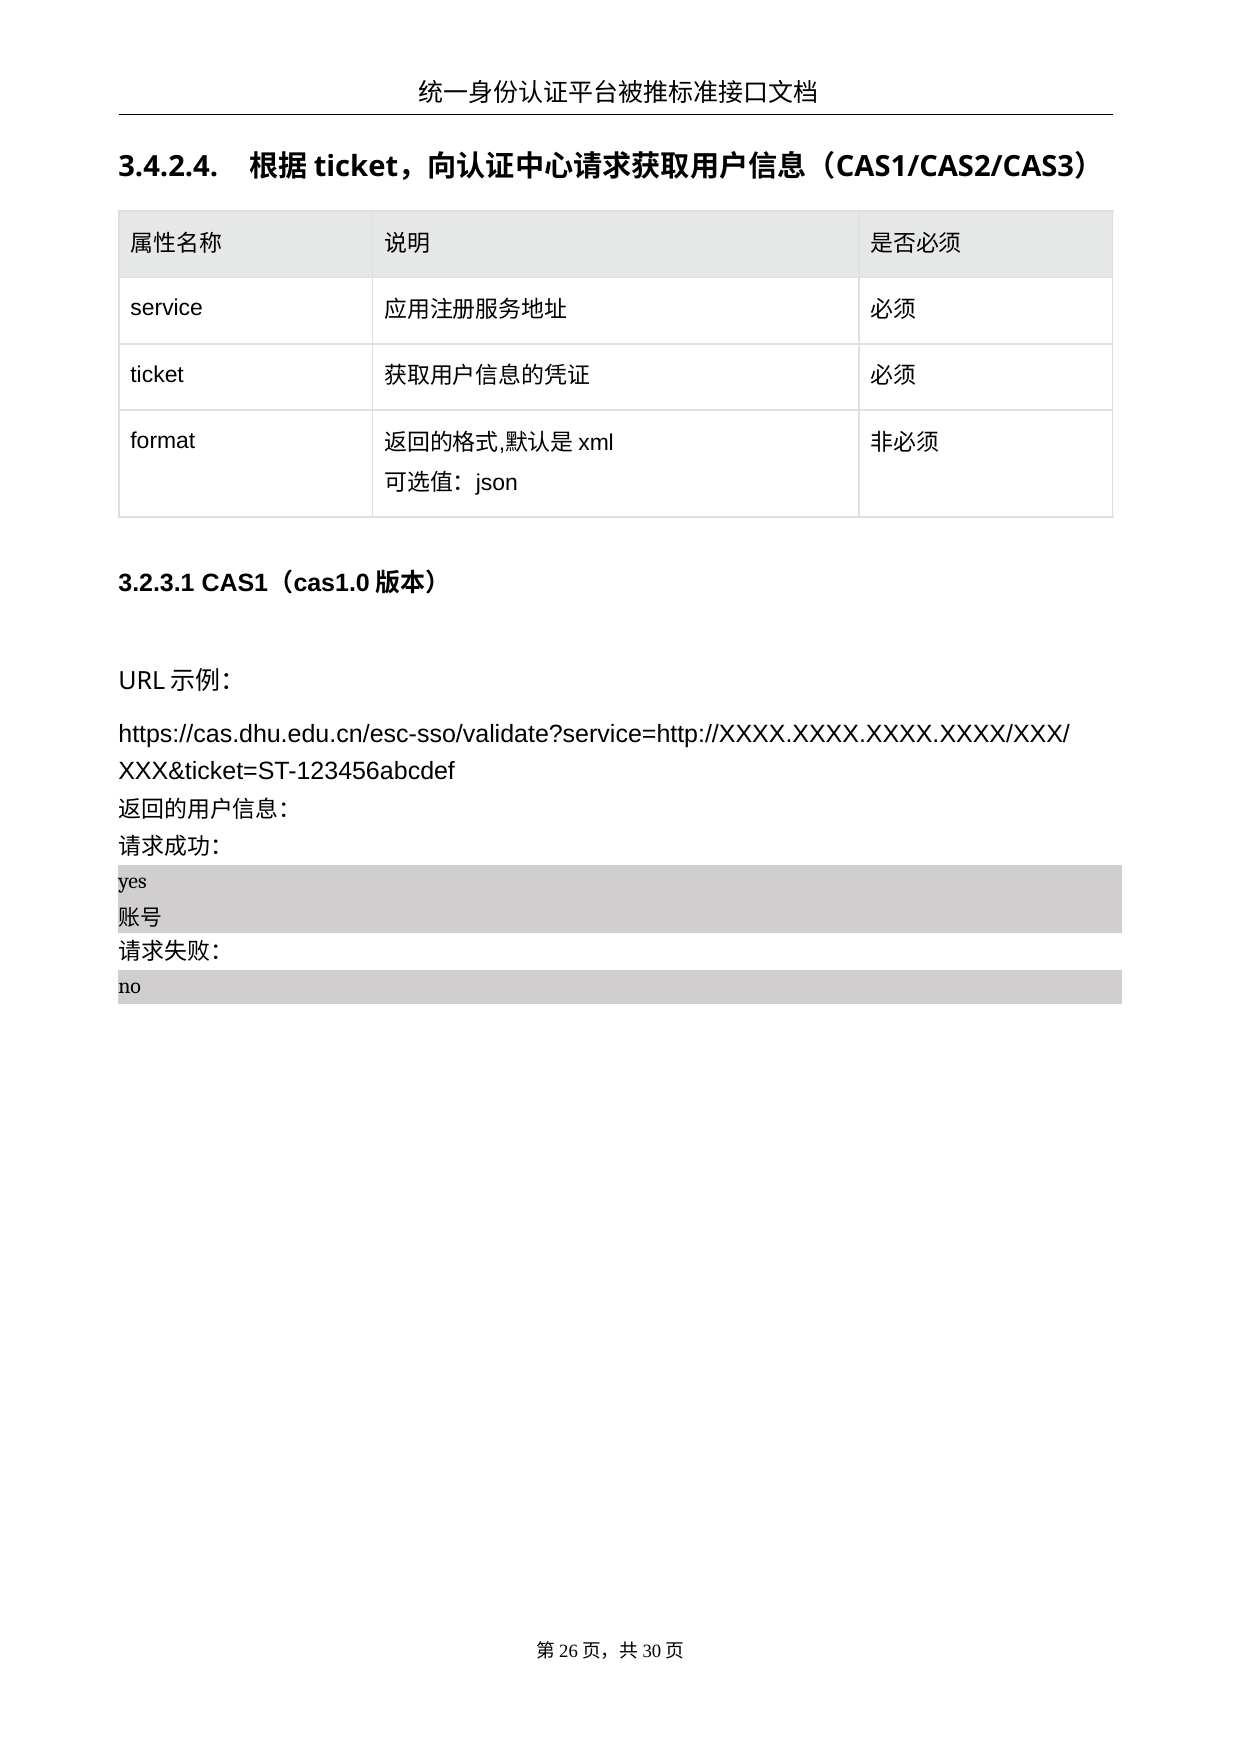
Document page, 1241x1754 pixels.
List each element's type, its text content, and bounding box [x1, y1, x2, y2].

text yes 账号 [118, 865, 1122, 933]
table_header 是否必须 [860, 212, 1112, 277]
text 返回的用户信息： [118, 790, 1122, 824]
text no [118, 970, 1122, 1004]
table_cell format [120, 411, 372, 516]
text https://cas.dhu.edu.cn/esc-sso/validate?service=http://XXXX.XXXX.XXXX.XXXX/XXX/XXX&ticket=ST-123456abcdef [118, 716, 1122, 788]
table_cell ticket [120, 345, 372, 409]
subtitle 3.2.3.1 CAS1（cas1.0版本） [118, 547, 1122, 615]
table_cell 必须 [860, 278, 1112, 343]
text URL示例： [118, 645, 1122, 713]
table_header 属性名称 [120, 212, 372, 277]
table_cell 必须 [860, 345, 1112, 409]
table_cell service [120, 278, 372, 343]
subtitle 根据ticket，向认证中心请求获取用户信息（CAS1/CAS2/CAS3） [118, 130, 1122, 198]
table_cell 返回的格式,默认是xml 可选值：json [373, 411, 858, 516]
table_cell 应用注册服务地址 [373, 278, 858, 343]
table_header 说明 [373, 212, 858, 277]
text 请求成功： [118, 828, 1122, 862]
table_cell 非必须 [860, 411, 1112, 516]
text 请求失败： [118, 933, 1122, 967]
table_cell 获取用户信息的凭证 [373, 345, 858, 409]
